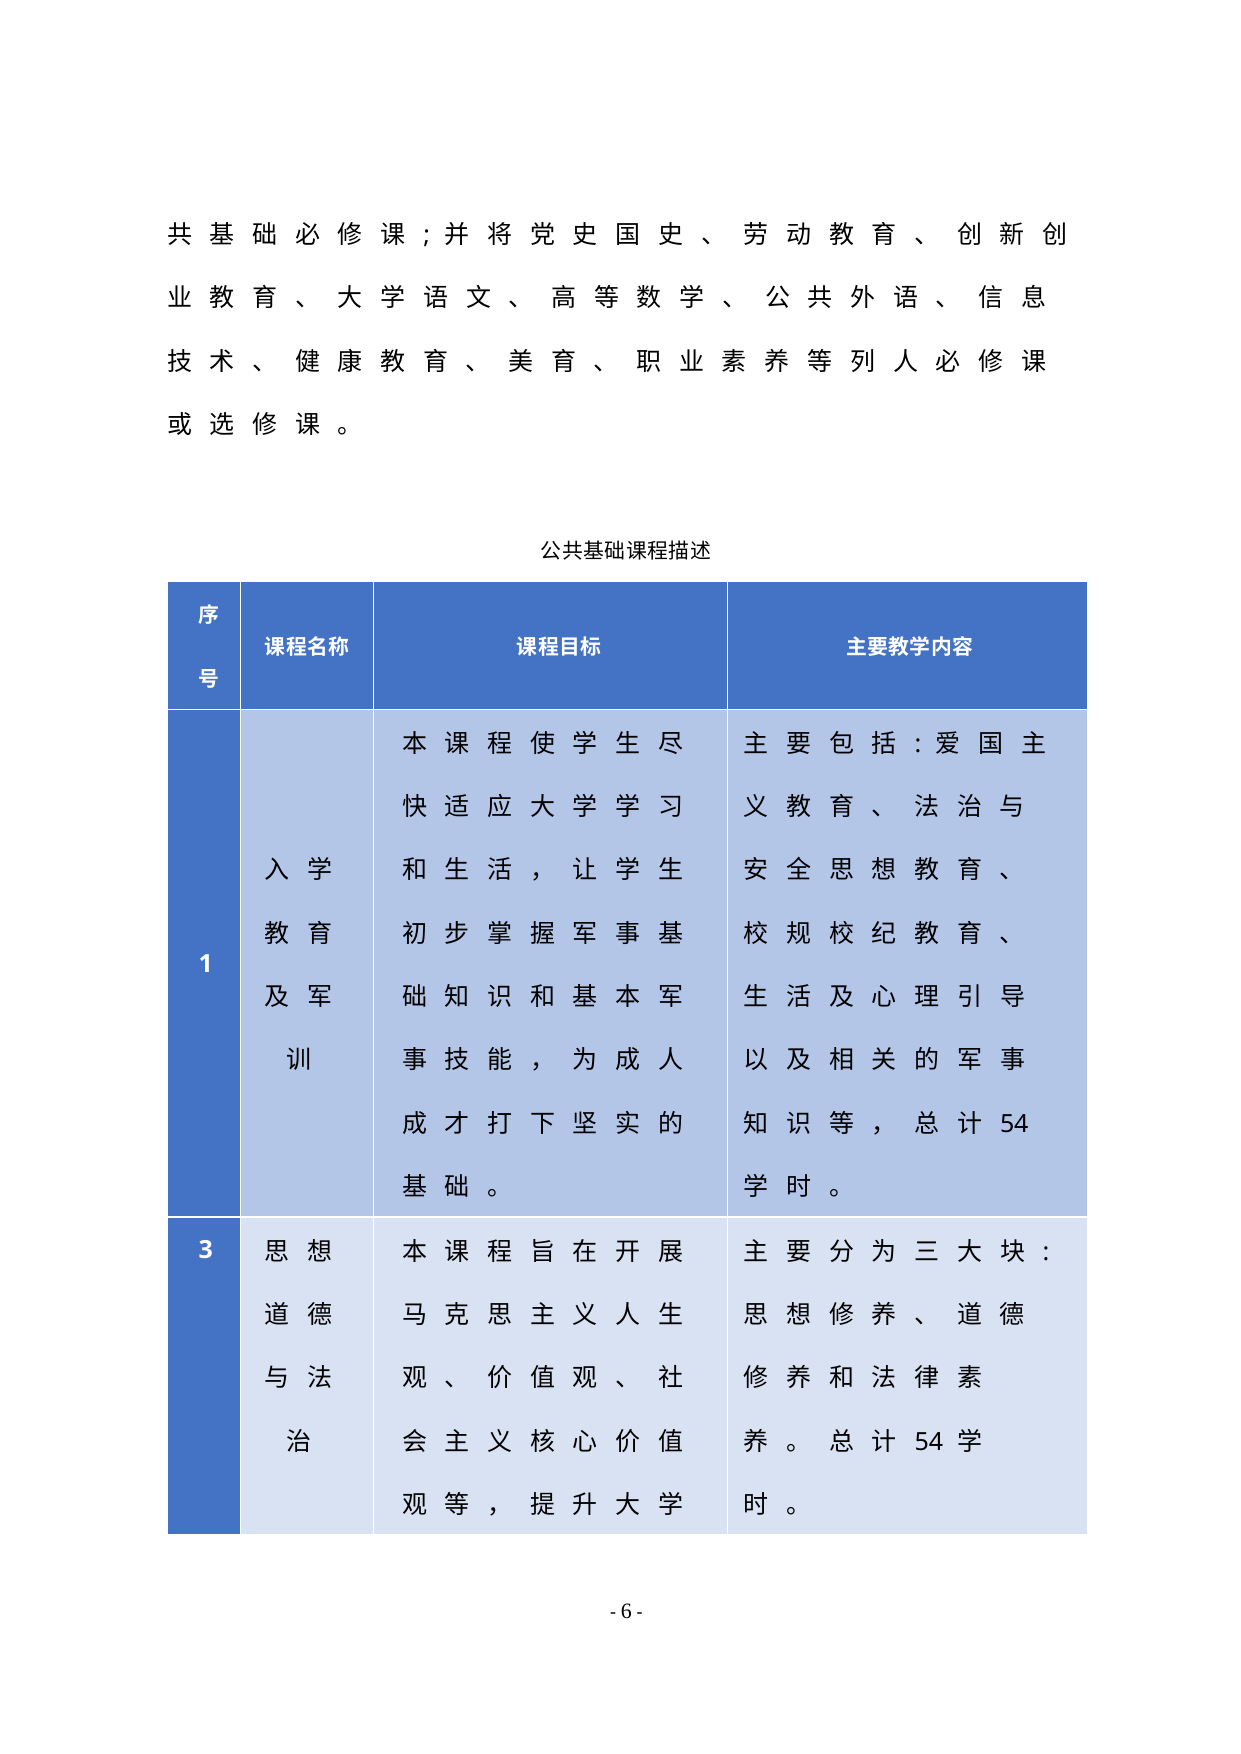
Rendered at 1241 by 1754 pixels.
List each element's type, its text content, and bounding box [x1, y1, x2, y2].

table_cell 1 [168, 710, 240, 1216]
table_cell 入学教育及军训 [241, 710, 373, 1216]
table_cell 3 [168, 1218, 240, 1534]
table_cell 主要包括:爱国主义教育、法治与安全思想教育、校规校纪教育、生活及心理引导以及相关的军事知识等，总计54学时。 [728, 710, 1087, 1216]
table_header 主要教学内容 [728, 582, 1087, 709]
table_cell 思想道德与法治 [241, 1218, 373, 1534]
table_cell 本课程使学生尽快适应大学学习和生活，让学生初步掌握军事基础知识和基本军事技能，为成人成才打下坚实的基础。 [374, 710, 727, 1216]
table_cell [374, 1218, 727, 1534]
table_header 序号 [168, 582, 240, 709]
text 公共基础课程描述 [167, 518, 1085, 581]
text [167, 201, 1085, 454]
table_header 课程名称 [241, 582, 373, 709]
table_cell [728, 1218, 1087, 1534]
table_header 课程目标 [374, 582, 727, 709]
